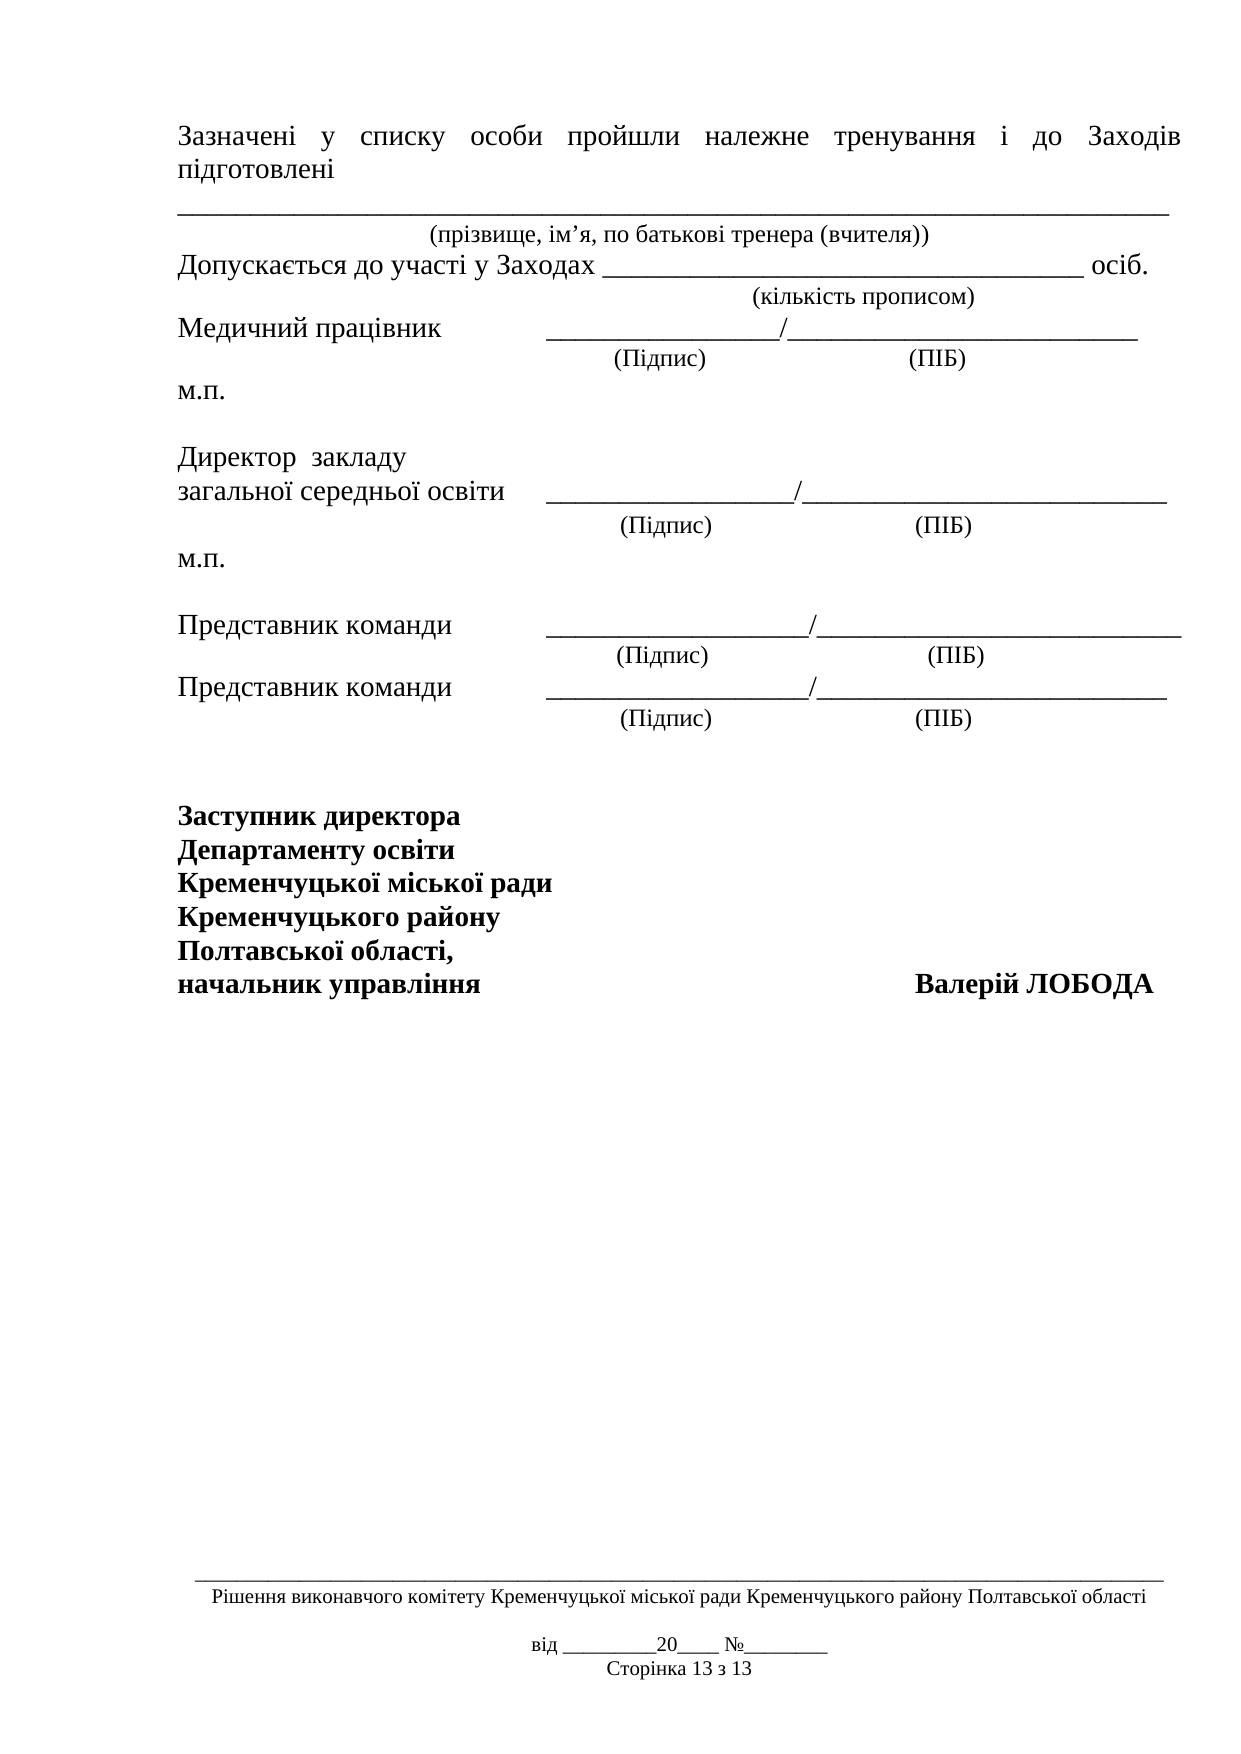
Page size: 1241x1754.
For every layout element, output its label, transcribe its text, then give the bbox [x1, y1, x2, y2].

text Департаменту освіти [177, 832, 1226, 866]
text м.п. [177, 372, 1181, 406]
text (Підпис) (ПІБ) [398, 343, 1181, 372]
text Представник команди __________________/_________________________ [177, 607, 1181, 640]
text Зазначені у списку особи пройшли належне тренування і до Заходів підготовлені ____________________________________________________________________ [177, 118, 1181, 219]
text (кількість прописом) [472, 281, 1181, 310]
text (Підпис) (ПІБ) [546, 703, 1181, 731]
text Директор закладу [177, 439, 1181, 473]
text (прізвище, ім’я, по батькові тренера (вчителя)) [177, 219, 1181, 247]
text Медичний працівник ________________/________________________ [177, 310, 1181, 343]
text начальник управління Валерій ЛОБОДА [177, 966, 1181, 1000]
text Полтавської області, [177, 933, 1181, 966]
text загальної середньої освіти _________________/_________________________ (Підпис) (ПІБ) [177, 473, 1181, 540]
text Кременчуцького району [177, 899, 1226, 933]
text Кременчуцької міської ради [177, 866, 1226, 899]
text Представник команди __________________/________________________ [177, 669, 1181, 703]
text (Підпис) (ПІБ) [177, 640, 1181, 669]
text м.п. [177, 540, 1181, 573]
text Допускається до участі у Заходах _________________________________ осіб. [177, 247, 1181, 281]
text Заступник директора [177, 798, 1226, 832]
